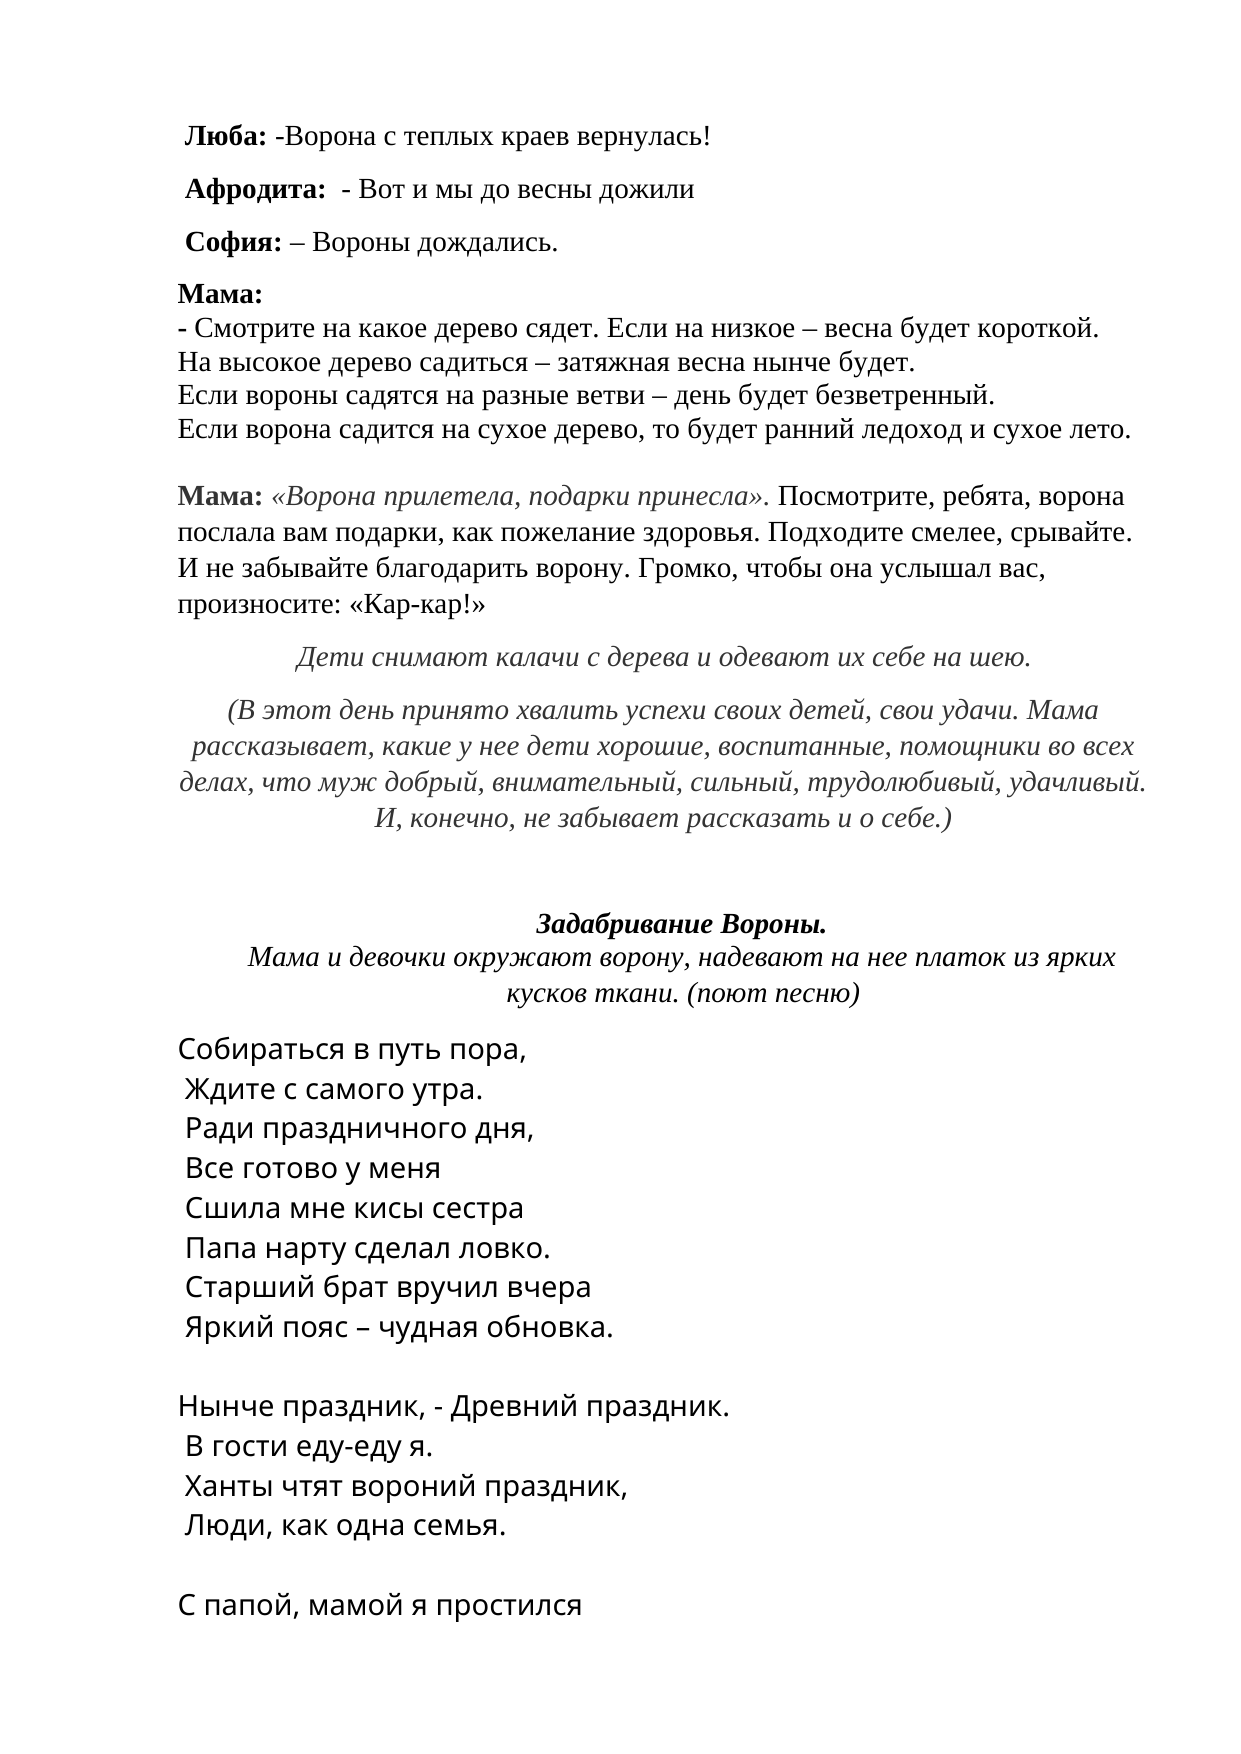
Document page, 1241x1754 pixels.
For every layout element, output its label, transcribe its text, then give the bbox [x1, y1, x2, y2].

text Ждите с самого утра. [177, 1068, 1152, 1108]
text Афродита: - Вот и мы до весны дожили [177, 171, 1152, 204]
text (В этот день принято хвалить успехи своих детей, свои удачи. Мама рассказывает, какие у нее дети хорошие, воспитанные, помощники во всех делах, что муж добрый, внимательный, сильный, трудолюбивый, удачливый. И, конечно, не забывает рассказать и о себе.) [177, 692, 1152, 834]
text На высокое дерево садиться – затяжная весна нынче будет. [177, 344, 1152, 377]
text Яркий пояс – чудная обновка. [177, 1306, 1152, 1346]
text Мама: [177, 277, 1152, 310]
text Ханты чтят вороний праздник, [177, 1465, 1152, 1505]
text Сшила мне кисы сестра [177, 1187, 1152, 1227]
text Мама: «Ворона прилетела, подарки принесла». Посмотрите, ребята, ворона послала вам подарки, как пожелание здоровья. Подходите смелее, срывайте. И не забывайте благодарить ворону. Громко, чтобы она услышал вас, произносите: «Кар-кар!» [177, 478, 1152, 620]
text Все готово у меня [177, 1147, 1152, 1187]
text Задабривание Вороны. [215, 906, 1152, 939]
text Если вороны садятся на разные ветви – день будет безветренный. [177, 377, 1152, 411]
text - Смотрите на какое дерево сядет. Если на низкое – весна будет короткой. [177, 310, 1152, 344]
text София: – Вороны дождались. [177, 224, 1152, 257]
text Люди, как одна семья. [177, 1505, 1152, 1544]
text Если ворона садится на сухое дерево, то будет ранний ледоход и сухое лето. [177, 411, 1152, 444]
text Собираться в путь пора, [177, 1028, 1152, 1068]
text В гости еду-еду я. [177, 1425, 1152, 1465]
text Папа нарту сделал ловко. [177, 1227, 1152, 1267]
text Мама и девочки окружают ворону, надевают на нее платок из ярких кусков ткани. (поют песню) [215, 939, 1152, 1009]
text Старший брат вручил вчера [177, 1267, 1152, 1306]
text Люба: -Ворона с теплых краев вернулась! [177, 118, 1152, 152]
text Ради праздничного дня, [177, 1108, 1152, 1147]
text Дети снимают калачи с дерева и одевают их себе на шею. [177, 639, 1152, 673]
text Нынче праздник, - Древний праздник. [177, 1386, 1152, 1425]
text С папой, мамой я простился [177, 1584, 1152, 1624]
